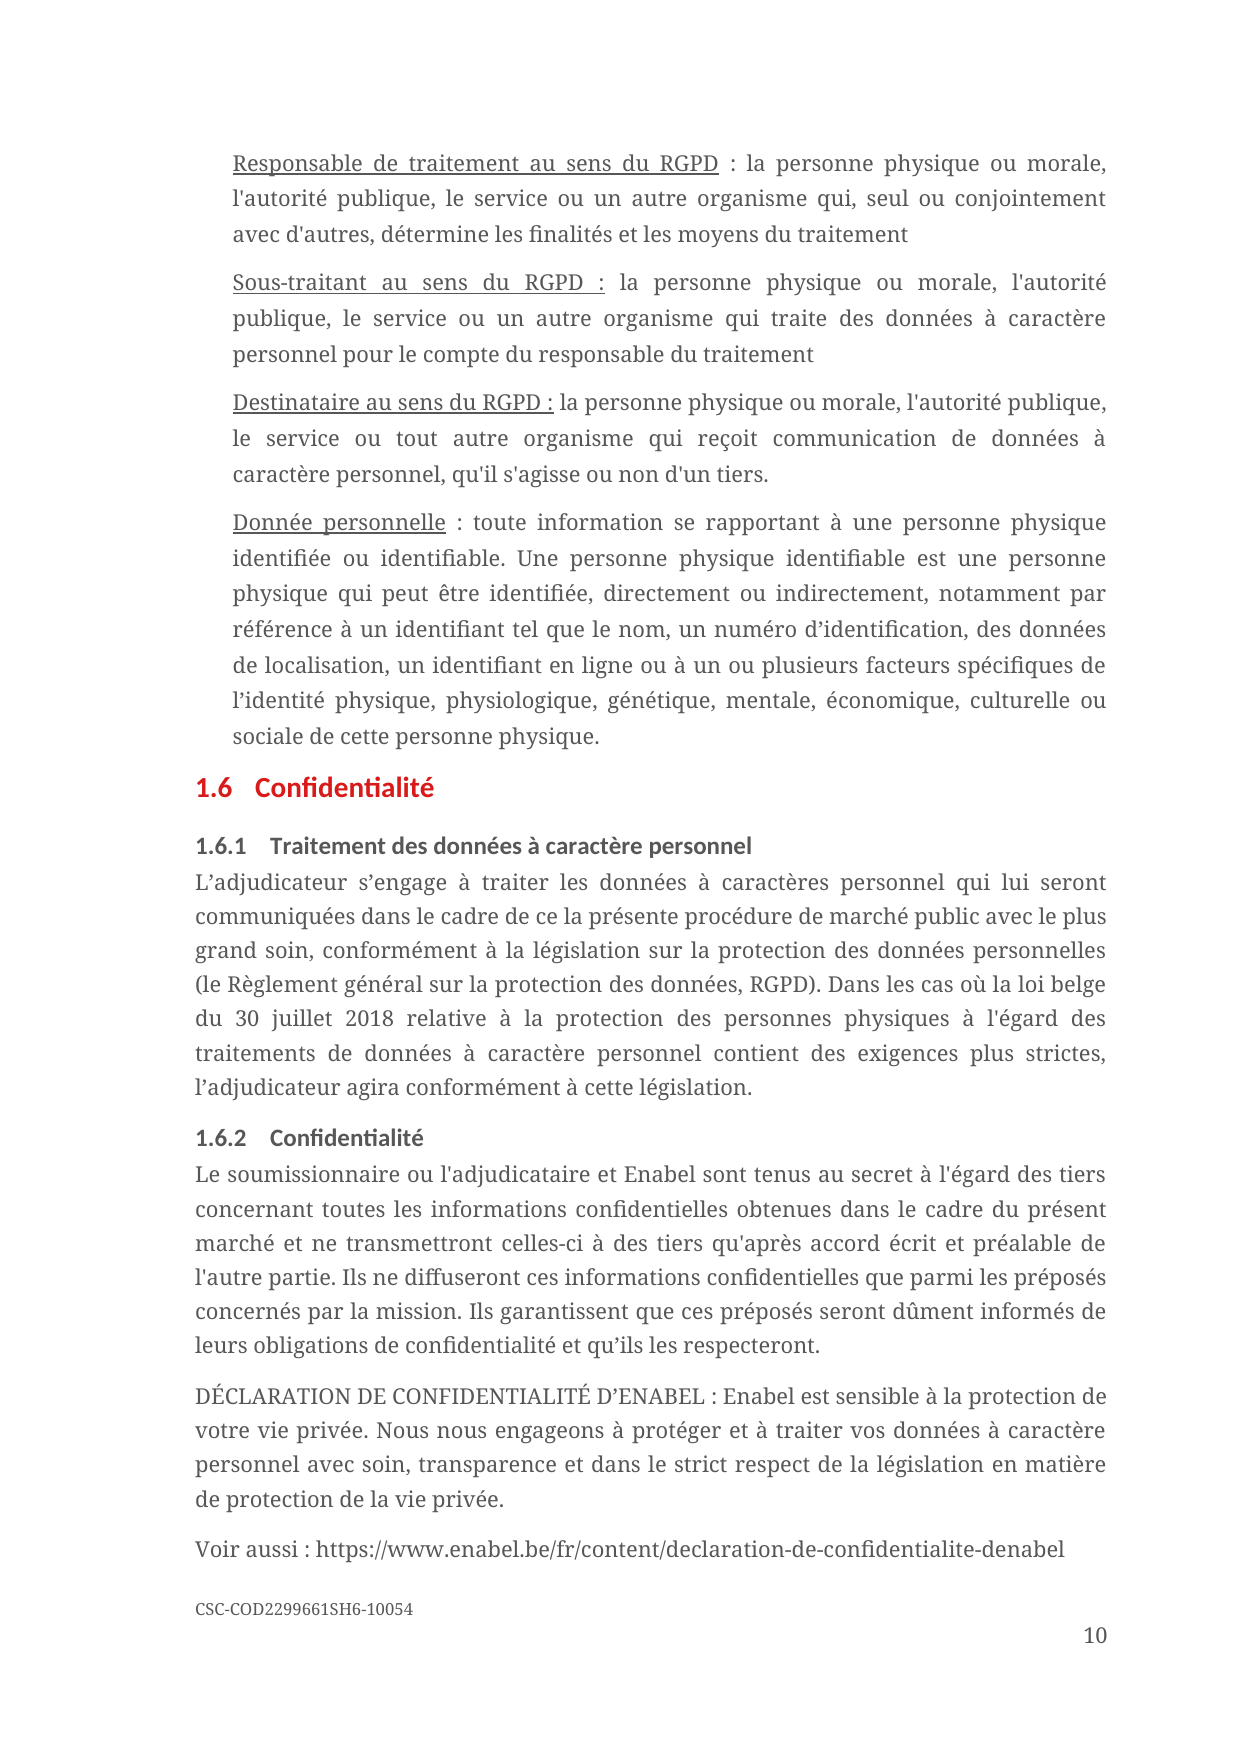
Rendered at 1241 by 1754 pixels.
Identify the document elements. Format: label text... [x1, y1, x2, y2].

text Responsable de traitement au sens du RGPD : la personne physique ou morale, l'autorité publique, le service ou un autre organisme qui, seul ou conjointement avec d'autres, détermine les finalités et les moyens du traitement [232, 148, 1107, 249]
subtitle Confidentialité [195, 1123, 1107, 1153]
text Donnée personnelle : toute information se rapportant à une personne physique identifiée ou identifiable. Une personne physique identifiable est une personne physique qui peut être identifiée, directement ou indirectement, notamment par référence à un identifiant tel que le nom, un numéro d’identification, des données de localisation, un identifiant en ligne ou à un ou plusieurs facteurs spécifiques de l’identité physique, physiologique, génétique, mentale, économique, culturelle ou sociale de cette personne physique. [232, 507, 1107, 751]
text Destinataire au sens du RGPD : la personne physique ou morale, l'autorité publique, le service ou tout autre organisme qui reçoit communication de données à caractère personnel, qu'il s'agisse ou non d'un tiers. [232, 387, 1107, 488]
text Voir aussi : https://www.enabel.be/fr/content/declaration-de-confidentialite-denabel [195, 1534, 1107, 1564]
text Le soumissionnaire ou l'adjudicataire et Enabel sont tenus au secret à l'égard des tiers concernant toutes les informations confidentielles obtenues dans le cadre du présent marché et ne transmettront celles-ci à des tiers qu'après accord écrit et préalable de l'autre partie. Ils ne diffuseront ces informations confidentielles que parmi les préposés concernés par la mission. Ils garantissent que ces préposés seront dûment informés de leurs obligations de confidentialité et qu’ils les respecteront. [195, 1159, 1107, 1360]
text Sous-traitant au sens du RGPD : la personne physique ou morale, l'autorité publique, le service ou un autre organisme qui traite des données à caractère personnel pour le compte du responsable du traitement [232, 267, 1107, 369]
text L’adjudicateur s’engage à traiter les données à caractères personnel qui lui seront communiquées dans le cadre de ce la présente procédure de marché public avec le plus grand soin, conformément à la législation sur la protection des données personnelles (le Règlement général sur la protection des données, RGPD). Dans les cas où la loi belge du 30 juillet 2018 relative à la protection des personnes physiques à l'égard des traitements de données à caractère personnel contient des exigences plus strictes, l’adjudicateur agira conformément à cette législation. [195, 867, 1107, 1102]
subtitle Traitement des données à caractère personnel [195, 830, 1107, 861]
text DÉCLARATION DE CONFIDENTIALITÉ D’ENABEL : Enabel est sensible à la protection de votre vie privée. Nous nous engageons à protéger et à traiter vos données à caractère personnel avec soin, transparence et dans le strict respect de la législation en matière de protection de la vie privée. [195, 1381, 1107, 1513]
subtitle Confidentialité [195, 769, 1107, 805]
